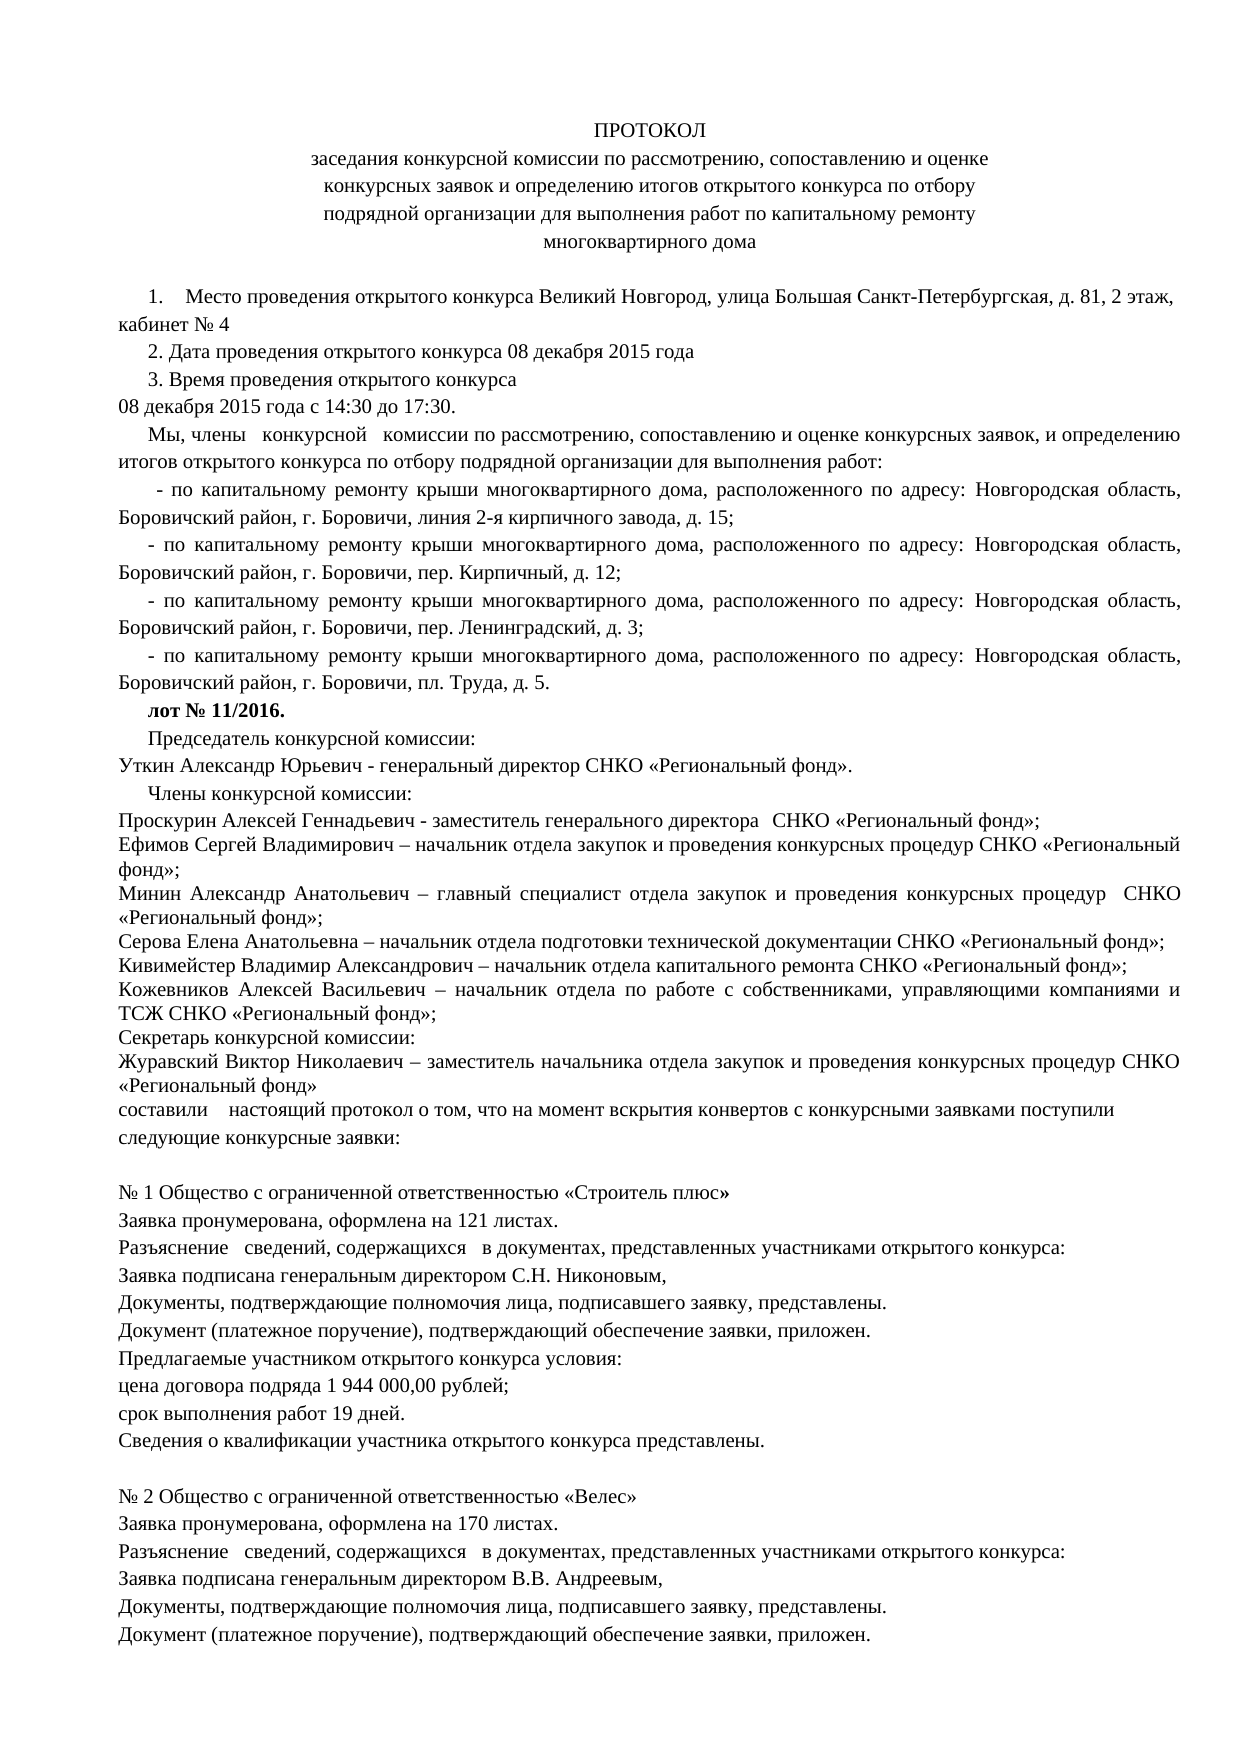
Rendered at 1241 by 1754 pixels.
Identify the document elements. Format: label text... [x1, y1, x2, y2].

text цена договора подряда 1 944 000,00 рублей; [118, 1373, 1181, 1397]
text срок выполнения работ 19 дней. [118, 1401, 1181, 1425]
text Заявка пронумерована, оформлена на 121 листах. [118, 1207, 1181, 1232]
text Минин Александр Анатольевич – главный специалист отдела закупок и проведения конкурсных процедур СНКО «Региональный фонд»; [118, 881, 1181, 929]
text Секретарь конкурсной комиссии: [118, 1025, 1181, 1049]
text 08 декабря 2015 года с 14:30 до 17:30. [118, 394, 1181, 418]
text Кивимейстер Владимир Александрович – начальник отдела капитального ремонта СНКО «Региональный фонд»; [118, 953, 1181, 977]
text Кожевников Алексей Васильевич – начальник отдела по работе с собственниками, управляющими компаниями и ТСЖ СНКО «Региональный фонд»; [118, 977, 1181, 1025]
text № 2 Общество с ограниченной ответственностью «Велес» [118, 1483, 1181, 1508]
text Сведения о квалификации участника открытого конкурса представлены. [118, 1428, 1181, 1452]
text Ефимов Сергей Владимирович – начальник отдела закупок и проведения конкурсных процедур СНКО «Региональный фонд»; [118, 832, 1181, 881]
text Заявка подписана генеральным директором В.В. Андреевым, [118, 1566, 1181, 1590]
text многоквартирного дома [118, 229, 1181, 253]
text Серова Елена Анатольевна – начальник отдела подготовки технической документации СНКО «Региональный фонд»; [118, 929, 1181, 953]
text Предлагаемые участником открытого конкурса условия: [118, 1346, 1181, 1369]
text - по капитальному ремонту крыши многоквартирного дома, расположенного по адресу: Новгородская область, Боровичский район, г. Боровичи, линия 2-я кирпичного завода, д. 15; [118, 477, 1181, 529]
text Мы, члены конкурсной комиссии по рассмотрению, сопоставлению и оценке конкурсных заявок, и определению итогов открытого конкурса по отбору подрядной организации для выполнения работ: [118, 422, 1181, 473]
text Документ (платежное поручение), подтверждающий обеспечение заявки, приложен. [118, 1318, 1181, 1342]
text конкурсных заявок и определению итогов открытого конкурса по отбору [118, 173, 1181, 197]
text ПРОТОКОЛ [118, 118, 1181, 142]
text Члены конкурсной комиссии: [118, 781, 1181, 805]
text 2. Дата проведения открытого конкурса 08 декабря 2015 года [118, 339, 1181, 363]
text заседания конкурсной комиссии по рассмотрению, сопоставлению и оценке [118, 146, 1181, 170]
list Место проведения открытого конкурса Великий Новгород, улица Большая Санкт-Петербургская, д. 81, 2 этаж, [148, 284, 1181, 308]
text Проскурин Алексей Геннадьевич - заместитель генерального директора СНКО «Региональный фонд»; [118, 808, 1181, 832]
text Заявка подписана генеральным директором С.Н. Никоновым, [118, 1263, 1181, 1287]
text - по капитальному ремонту крыши многоквартирного дома, расположенного по адресу: Новгородская область, Боровичский район, г. Боровичи, пер. Кирпичный, д. 12; [118, 532, 1181, 584]
text Журавский Виктор Николаевич – заместитель начальника отдела закупок и проведения конкурсных процедур СНКО «Региональный фонд» [118, 1049, 1181, 1097]
text № 1 Общество с ограниченной ответственностью «Строитель плюс» [118, 1180, 1181, 1204]
text 3. Время проведения открытого конкурса [118, 367, 1181, 391]
text кабинет № 4 [118, 311, 1181, 336]
text составили настоящий протокол о том, что на момент вскрытия конвертов с конкурсными заявками поступили следующие конкурсные заявки: [118, 1097, 1181, 1149]
text Уткин Александр Юрьевич - генеральный директор СНКО «Региональный фонд». [118, 753, 1181, 777]
text Документ (платежное поручение), подтверждающий обеспечение заявки, приложен. [118, 1622, 1181, 1646]
text Заявка пронумерована, оформлена на 170 листах. [118, 1511, 1181, 1535]
text Разъяснение сведений, содержащихся в документах, представленных участниками открытого конкурса: [118, 1539, 1181, 1563]
text Документы, подтверждающие полномочия лица, подписавшего заявку, представлены. [118, 1594, 1181, 1618]
text подрядной организации для выполнения работ по капитальному ремонту [118, 201, 1181, 225]
text Председатель конкурсной комиссии: [118, 726, 1181, 749]
text Разъяснение сведений, содержащихся в документах, представленных участниками открытого конкурса: [118, 1235, 1181, 1259]
text Документы, подтверждающие полномочия лица, подписавшего заявку, представлены. [118, 1290, 1181, 1314]
text лот № 11/2016. [118, 698, 1181, 722]
text - по капитальному ремонту крыши многоквартирного дома, расположенного по адресу: Новгородская область, Боровичский район, г. Боровичи, пл. Труда, д. 5. [118, 643, 1181, 694]
text - по капитальному ремонту крыши многоквартирного дома, расположенного по адресу: Новгородская область, Боровичский район, г. Боровичи, пер. Ленинградский, д. 3; [118, 587, 1181, 639]
